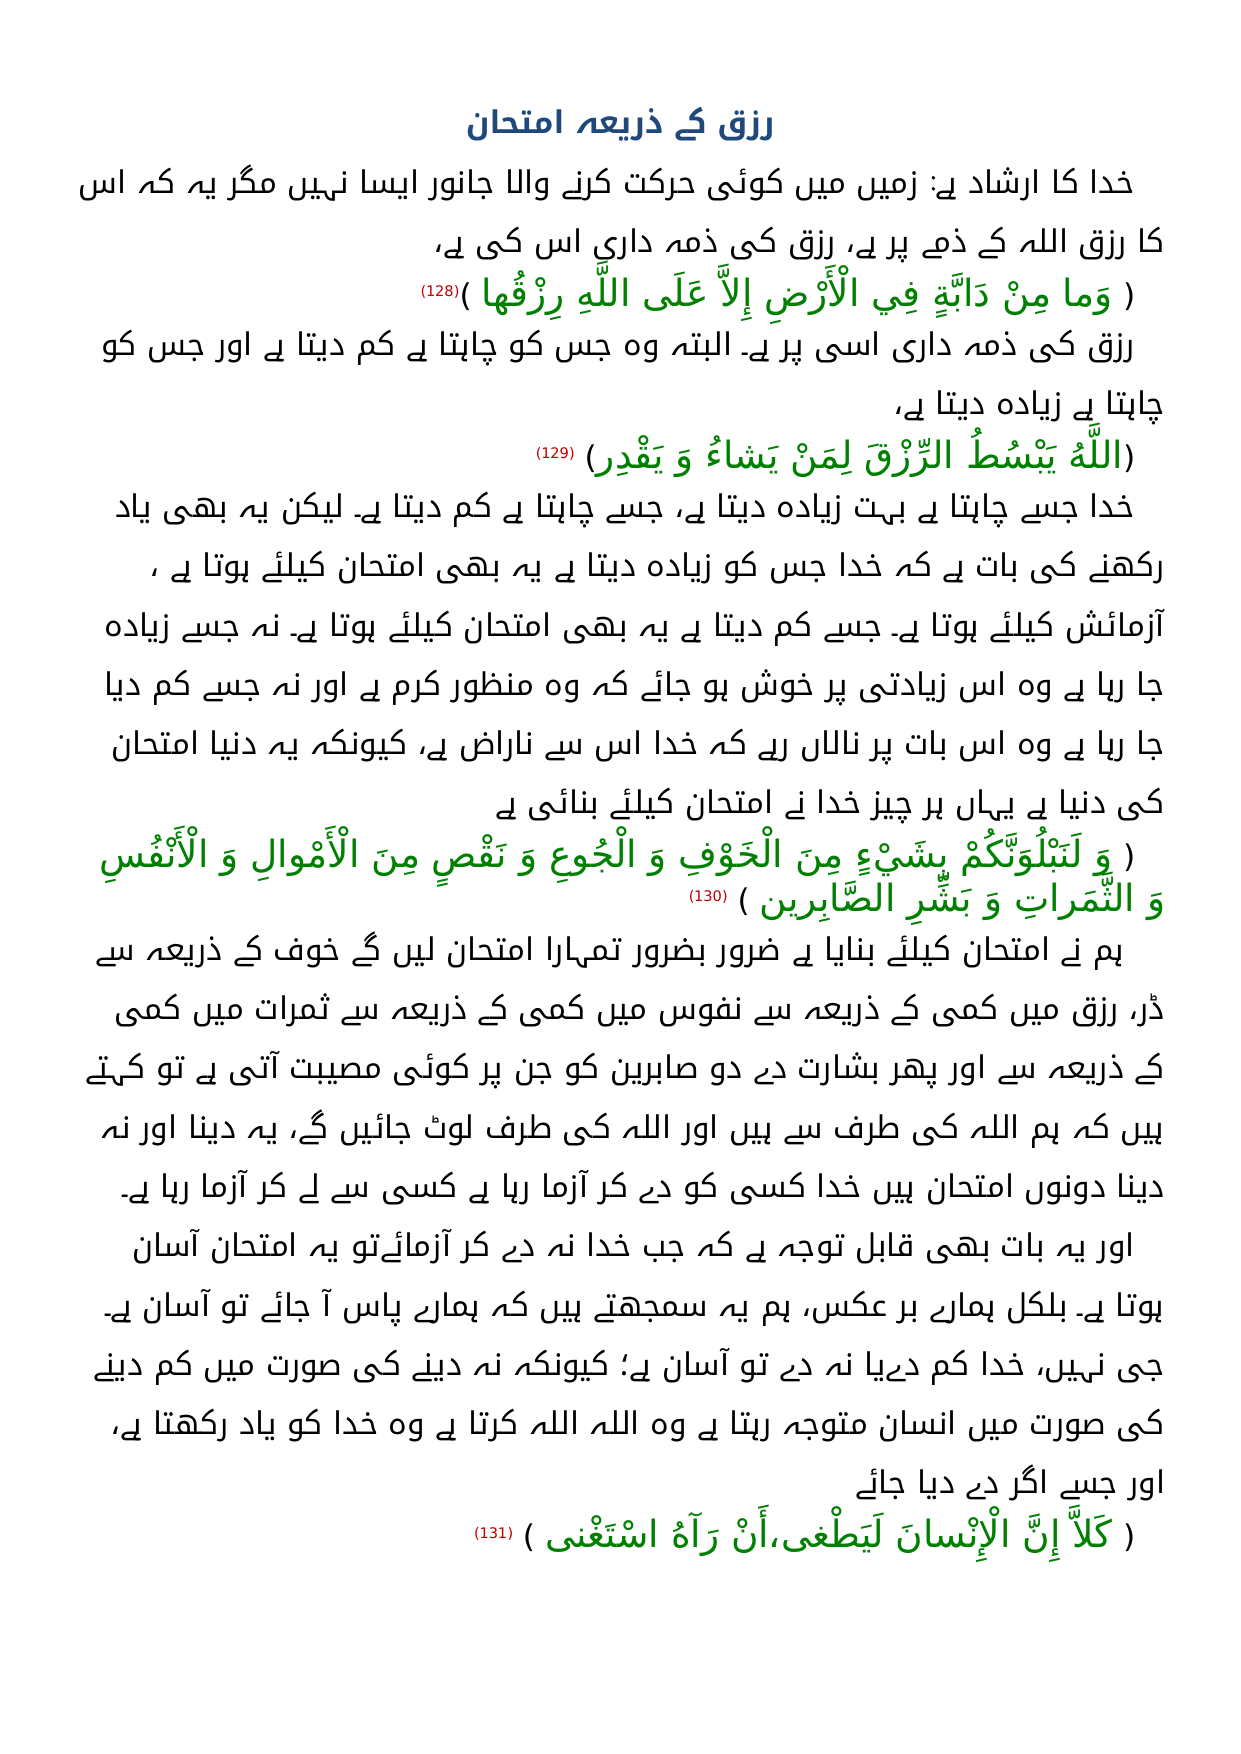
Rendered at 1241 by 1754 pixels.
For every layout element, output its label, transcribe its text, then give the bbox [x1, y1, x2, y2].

text (اللَّهُ يَبْسُطُ الرِّزْقَ لِمَنْ يَشاءُ وَ يَقْدِر) (129) [75, 434, 1165, 477]
text خدا کا ارشاد ہے: زمیں میں کوئی حرکت کرنے والا جانور ایسا نہیں مگر یہ کہ اس کا رزق اللہ کے ذمے پر ہے، رزق کی ذمہ داری اس کی ہے، [75, 153, 1165, 272]
subtitle رزق کے ذریعہ امتحان [75, 94, 1165, 153]
text ( وَما مِنْ دَابَّةٍ فِي الْأَرْضِ إِلاَّ عَلَى اللَّهِ رِزْقُها )(128) [75, 272, 1165, 315]
text رزق کی ذمہ داری اسی پر ہے۔ البتہ وہ جس کو چاہتا ہے کم دیتا ہے اور جس کو چاہتا ہے زیادہ دیتا ہے، [75, 315, 1165, 434]
text ( وَ لَنَبْلُوَنَّكُمْ‏ بِشَيْ‏ءٍ مِنَ الْخَوْفِ وَ الْجُوعِ وَ نَقْصٍ مِنَ الْأَمْوالِ وَ الْأَنْفُسِ وَ الثَّمَراتِ وَ بَشِّرِ الصَّابِرين‏ ) (130) [75, 833, 1165, 920]
text خدا جسے چاہتا ہے بہت زیادہ دیتا ہے، جسے چاہتا ہے کم دیتا ہے۔ لیکن یہ بھی یاد رکھنے کی بات ہے کہ خدا جس کو زیادہ دیتا ہے یہ بھی امتحان کیلئے ہوتا ہے ، آزمائش کیلئے ہوتا ہے۔ جسے کم دیتا ہے یہ بھی امتحان کیلئے ہوتا ہے۔ نہ جسے زیادہ جا رہا ہے وہ اس زیادتی پر خوش ہو جائے کہ وہ منظور کرم ہے اور نہ جسے کم دیا جا رہا ہے وہ اس بات پر نالاں رہے کہ خدا اس سے ناراض ہے، کیونکہ یہ دنیا امتحان کی دنیا ہے یہاں ہر چیز خدا نے امتحان کیلئے بنائی ہے [75, 477, 1165, 833]
text اور یہ بات بھی قابل توجہ ہے کہ جب خدا نہ دے کر آزمائےتو یہ امتحان آسان ہوتا ہے۔ بلکل ہمارے بر عکس، ہم یہ سمجھتے ہیں کہ ہمارے پاس آ جائے تو آسان ہے۔ جی نہیں، خدا کم دےیا نہ دے تو آسان ہے؛ کیونکہ نہ دینے کی صورت میں کم دینے کی صورت میں انسان متوجہ رہتا ہے وہ اللہ اللہ کرتا ہے وہ خدا کو یاد رکھتا ہے، اور جسے اگر دے دیا جائے [75, 1217, 1165, 1513]
text ہم نے امتحان کیلئے بنایا ہے ضرور بضرور تمہارا امتحان لیں گے خوف کے ذریعہ سے ڈر، رزق میں کمی کے ذریعہ سے نفوس میں کمی کے ذریعہ سے ثمرات میں کمی کے ذریعہ سے اور پھر بشارت دے دو صابرین کو جن پر کوئی مصیبت آتی ہے تو کہتے ہیں کہ ہم اللہ کی طرف سے ہیں اور اللہ کی طرف لوٹ جائیں گے، یہ دینا اور نہ دینا دونوں امتحان ہیں خدا کسی کو دے کر آزما رہا ہے کسی سے لے کر آزما رہا ہے۔ [75, 920, 1165, 1217]
text ( كَلاَّ إِنَّ الْإِنْسانَ لَيَطْغى‏،أَنْ رَآهُ اسْتَغْنى‏ ) (131) [75, 1513, 1165, 1557]
